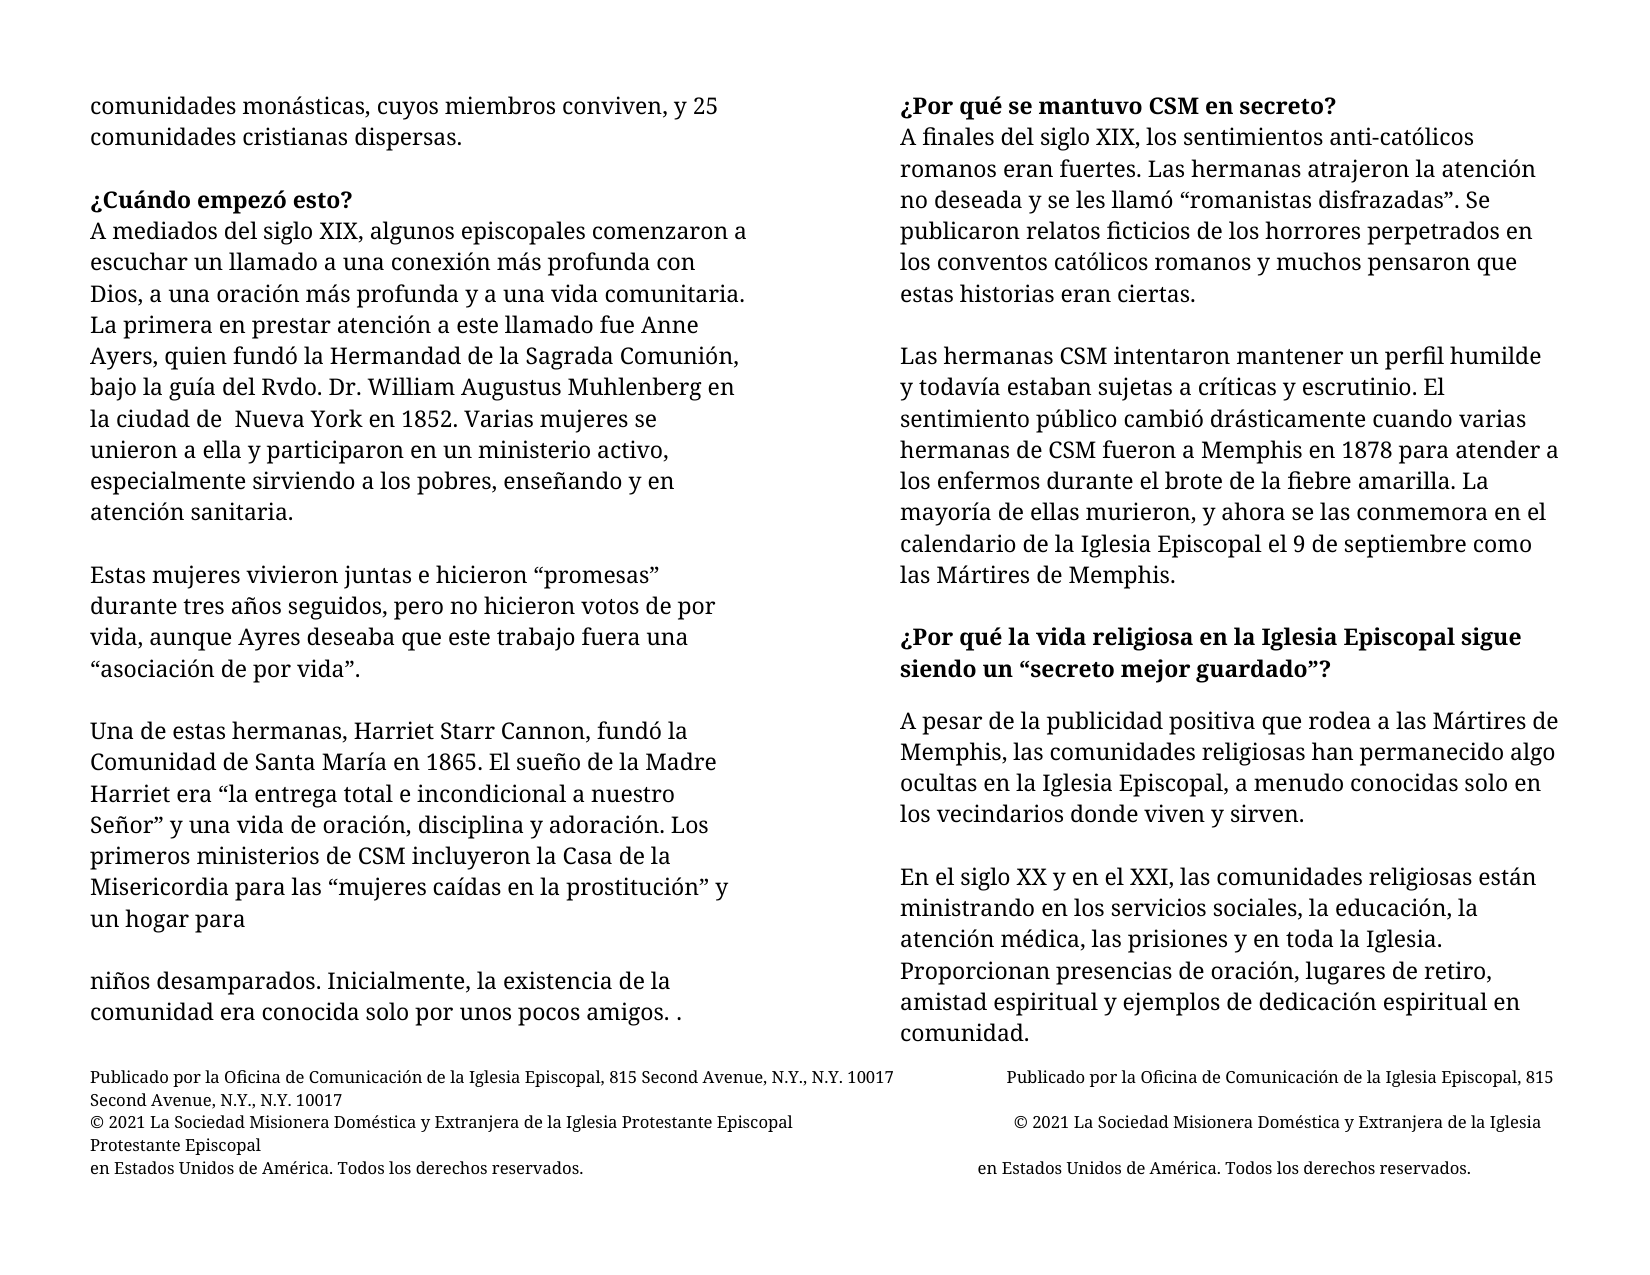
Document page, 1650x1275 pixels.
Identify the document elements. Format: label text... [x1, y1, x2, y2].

text ¿Cuándo empezó esto? [90, 184, 750, 215]
text Una de estas hermanas, Harriet Starr Cannon, fundó la Comunidad de Santa María en 1865. El sueño de la Madre Harriet era “la entrega total e incondicional a nuestro Señor” y una vida de oración, disciplina y adoración. Los primeros ministerios de CSM incluyeron la Casa de la Misericordia para las “mujeres caídas en la prostitución” y un hogar para [90, 715, 750, 934]
text niños desamparados. Inicialmente, la existencia de la comunidad era conocida solo por unos pocos amigos. . [90, 965, 750, 1027]
text A pesar de la publicidad positiva que rodea a las Mártires de Memphis, las comunidades religiosas han permanecido algo ocultas en la Iglesia Episcopal, a menudo conocidas solo en los vecindarios donde viven y sirven. [900, 704, 1560, 829]
text A finales del siglo XIX, los sentimientos anti-católicos romanos eran fuertes. Las hermanas atrajeron la atención no deseada y se les llamó “romanistas disfrazadas”. Se publicaron relatos ficticios de los horrores perpetrados en los conventos católicos romanos y muchos pensaron que estas historias eran ciertas. [900, 121, 1560, 309]
text En el siglo XX y en el XXI, las comunidades religiosas están ministrando en los servicios sociales, la educación, la atención médica, las prisiones y en toda la Iglesia. Proporcionan presencias de oración, lugares de retiro, amistad espiritual y ejemplos de dedicación espiritual en comunidad. [900, 861, 1560, 1048]
text ¿Por qué la vida religiosa en la Iglesia Episcopal sigue siendo un “secreto mejor guardado”? [900, 621, 1560, 684]
text Las hermanas CSM intentaron mantener un perfil humilde y todavía estaban sujetas a críticas y escrutinio. El sentimiento público cambió drásticamente cuando varias hermanas de CSM fueron a Memphis en 1878 para atender a los enfermos durante el brote de la fiebre amarilla. La mayoría de ellas murieron, y ahora se las conmemora en el calendario de la Iglesia Episcopal el 9 de septiembre como las Mártires de Memphis. [900, 340, 1560, 590]
text Estas mujeres vivieron juntas e hicieron “promesas” durante tres años seguidos, pero no hicieron votos de por vida, aunque Ayres deseaba que este trabajo fuera una “asociación de por vida”. [90, 559, 750, 684]
text ¿Por qué se mantuvo CSM en secreto? [900, 90, 1560, 121]
